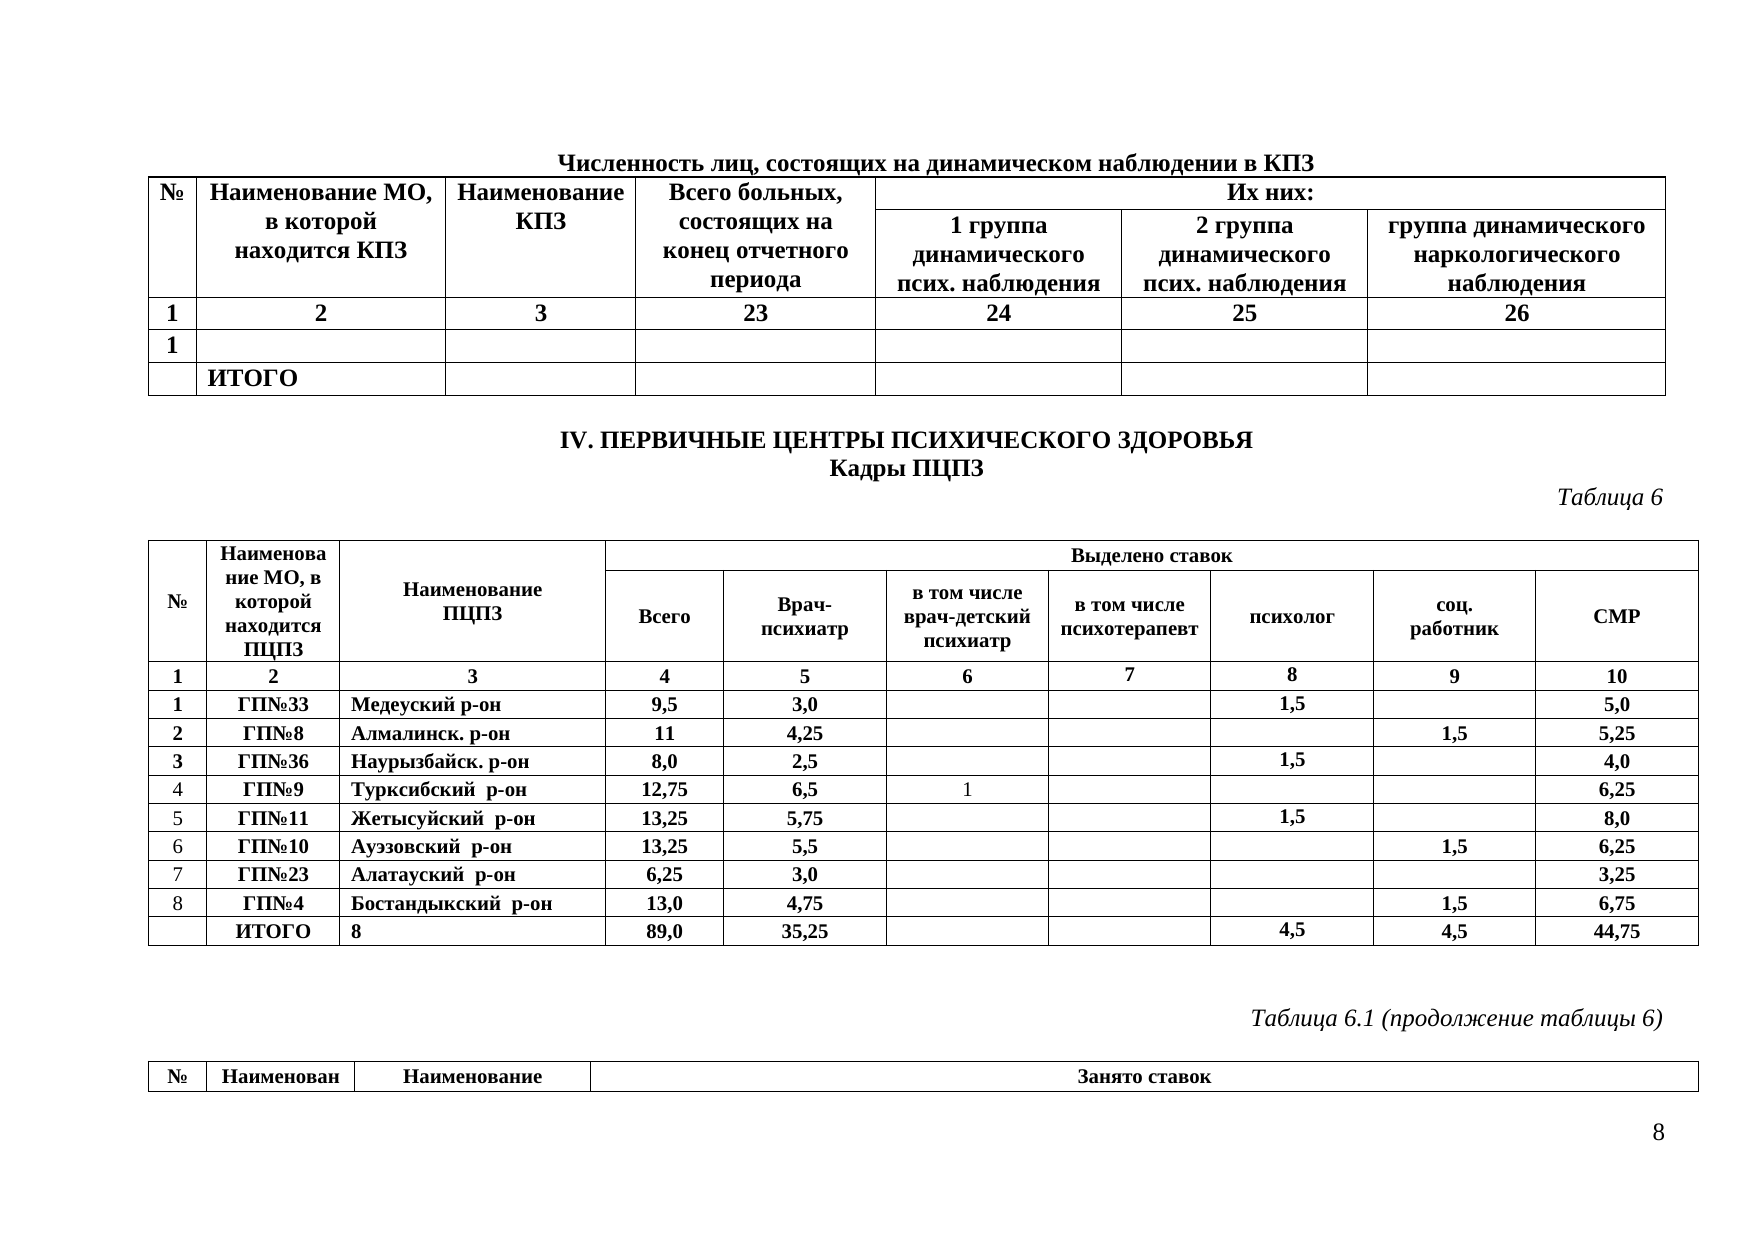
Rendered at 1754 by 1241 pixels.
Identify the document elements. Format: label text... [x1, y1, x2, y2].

table_header Выделено ставок [606, 541, 1698, 570]
table_cell [1374, 804, 1535, 831]
table_cell [887, 691, 1048, 718]
table_cell [1049, 889, 1210, 916]
table_cell 3 [340, 662, 605, 689]
table_cell [1211, 719, 1373, 746]
table_cell 35,25 [724, 917, 886, 944]
table_cell [446, 330, 635, 362]
table_cell [1049, 917, 1210, 944]
table_cell [1049, 747, 1210, 774]
table_cell ГП№23 [207, 861, 339, 888]
table_header Наименование МО, в которой находится ПЦПЗ [207, 541, 339, 661]
table_cell 8 [340, 917, 605, 944]
table_cell 2 группа динамического псих. наблюдения [1122, 210, 1367, 297]
table_cell 6,5 [724, 776, 886, 803]
table_cell 1,5 [1211, 804, 1373, 831]
table_cell 9 [1374, 662, 1535, 689]
table_cell 25 [1122, 298, 1367, 329]
table_cell группа динамического наркологического наблюдения [1368, 210, 1665, 297]
table_cell [1049, 832, 1210, 859]
table_cell [887, 917, 1048, 944]
table_cell ГП№36 [207, 747, 339, 774]
table_cell [636, 330, 875, 362]
table_cell 4,5 [1211, 917, 1373, 944]
table_cell [887, 861, 1048, 888]
table_cell 4 [149, 776, 206, 803]
table_header Всего больных, состоящих на конец отчетного периода [636, 178, 875, 297]
table_cell 4,25 [724, 719, 886, 746]
table_cell ГП№4 [207, 889, 339, 916]
table_cell Всего [606, 571, 723, 661]
text Таблица 6.1 (продолжение таблицы 6) [148, 1003, 1665, 1032]
table_cell 1,5 [1374, 832, 1535, 859]
table_cell психолог [1211, 571, 1373, 661]
table_header Наименование КПЗ [446, 178, 635, 297]
table_cell [887, 719, 1048, 746]
table_cell [887, 889, 1048, 916]
table_cell [1211, 889, 1373, 916]
table_cell Медеуский р-он [340, 691, 605, 718]
table_cell 6 [149, 832, 206, 859]
table_cell 1,5 [1374, 889, 1535, 916]
table_cell 11 [606, 719, 723, 746]
table_cell [876, 330, 1121, 362]
table_cell 1 группа динамического псих. наблюдения [876, 210, 1121, 297]
table_cell [149, 917, 206, 944]
table_cell [887, 747, 1048, 774]
table_cell 1 [887, 776, 1048, 803]
table_cell 3,25 [1536, 861, 1698, 888]
table_cell ГП№11 [207, 804, 339, 831]
table_cell [636, 363, 875, 395]
table_cell [1374, 747, 1535, 774]
table_cell [1211, 861, 1373, 888]
text Таблица 6 [148, 482, 1665, 511]
table_cell [1122, 363, 1367, 395]
table_cell [876, 363, 1121, 395]
table_cell 4,75 [724, 889, 886, 916]
table_cell ГП№10 [207, 832, 339, 859]
table_header № [149, 541, 206, 661]
table_cell в том числе врач-детский психиатр [887, 571, 1048, 661]
table_cell 8 [149, 889, 206, 916]
table_cell ГП№9 [207, 776, 339, 803]
table_cell 23 [636, 298, 875, 329]
table_cell 10 [1536, 662, 1698, 689]
table_cell 5,5 [724, 832, 886, 859]
table_cell 8 [1211, 662, 1373, 689]
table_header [207, 1062, 354, 1091]
table_cell 5,0 [1536, 691, 1698, 718]
table_cell 6 [887, 662, 1048, 689]
table_cell 2 [197, 298, 445, 329]
table_cell Турксибский р-он [340, 776, 605, 803]
table_cell [1374, 861, 1535, 888]
table_cell 3 [149, 747, 206, 774]
table_cell [887, 832, 1048, 859]
table_cell [197, 330, 445, 362]
table_cell 5,25 [1536, 719, 1698, 746]
table_cell 3,0 [724, 691, 886, 718]
table_cell соц. работник [1374, 571, 1535, 661]
table_cell Ауэзовский р-он [340, 832, 605, 859]
table_cell 1 [149, 691, 206, 718]
table_cell 12,75 [606, 776, 723, 803]
table_cell ГП№33 [207, 691, 339, 718]
table_cell [887, 804, 1048, 831]
table_cell 2,5 [724, 747, 886, 774]
text IV. ПЕРВИЧНЫЕ ЦЕНТРЫ ПСИХИЧЕСКОГО ЗДОРОВЬЯ [148, 425, 1665, 453]
table_cell 1,5 [1211, 691, 1373, 718]
table_cell ГП№8 [207, 719, 339, 746]
table_cell Алмалинск. р-он [340, 719, 605, 746]
table_header № [149, 178, 196, 297]
table_cell 4,0 [1536, 747, 1698, 774]
table_header Занято ставок [591, 1062, 1698, 1091]
table_cell [1368, 330, 1665, 362]
table_header Наименование ПЦПЗ [355, 1062, 590, 1091]
text Численность лиц, состоящих на динамическом наблюдении в КПЗ [148, 148, 1665, 176]
table_cell 6,75 [1536, 889, 1698, 916]
table_cell [1049, 861, 1210, 888]
table_cell [1211, 776, 1373, 803]
table_header Их них: [876, 178, 1665, 209]
table_cell [1049, 804, 1210, 831]
table_cell Бостандыкский р-он [340, 889, 605, 916]
table_cell 6,25 [1536, 832, 1698, 859]
table_cell 3,0 [724, 861, 886, 888]
table_cell 2 [207, 662, 339, 689]
table_cell [149, 363, 196, 395]
table_cell СМР [1536, 571, 1698, 661]
table_cell 5 [724, 662, 886, 689]
table_cell [1049, 776, 1210, 803]
table_cell 2 [149, 719, 206, 746]
table_cell [1368, 363, 1665, 395]
table_cell [1049, 719, 1210, 746]
table_cell 13,25 [606, 832, 723, 859]
table_cell 4 [606, 662, 723, 689]
table_cell [1122, 330, 1367, 362]
table_cell 13,0 [606, 889, 723, 916]
table_cell 1 [149, 662, 206, 689]
table_cell 3 [446, 298, 635, 329]
table_header № [149, 1062, 206, 1091]
table_cell 9,5 [606, 691, 723, 718]
table_cell Жетысуйский р-он [340, 804, 605, 831]
table_cell Врач-психиатр [724, 571, 886, 661]
table_cell в том числе психотерапевт [1049, 571, 1210, 661]
table_header Наименование ПЦПЗ [340, 541, 605, 661]
table_cell Наурызбайск. р-он [340, 747, 605, 774]
table_cell [1211, 832, 1373, 859]
table_cell 7 [1049, 662, 1210, 689]
table_cell 8,0 [606, 747, 723, 774]
text Кадры ПЦПЗ [148, 453, 1665, 482]
table_cell 26 [1368, 298, 1665, 329]
table_cell 6,25 [606, 861, 723, 888]
table_cell 1,5 [1374, 719, 1535, 746]
table_cell 1 [149, 330, 196, 362]
table_cell 6,25 [1536, 776, 1698, 803]
table_cell 89,0 [606, 917, 723, 944]
table_cell 4,5 [1374, 917, 1535, 944]
table_cell [1374, 691, 1535, 718]
table_cell 7 [149, 861, 206, 888]
table_cell 5 [149, 804, 206, 831]
table_cell [446, 363, 635, 395]
table_header Наименование МО, в которой находится КПЗ [197, 178, 445, 297]
table_cell ИТОГО [207, 917, 339, 944]
table_cell 44,75 [1536, 917, 1698, 944]
table_cell 8,0 [1536, 804, 1698, 831]
table_cell ИТОГО [197, 363, 445, 395]
table_cell [1049, 691, 1210, 718]
table_cell 1,5 [1211, 747, 1373, 774]
table_cell [1374, 776, 1535, 803]
table_cell 5,75 [724, 804, 886, 831]
table_cell 24 [876, 298, 1121, 329]
table_cell 1 [149, 298, 196, 329]
table_cell 13,25 [606, 804, 723, 831]
table_cell Алатауский р-он [340, 861, 605, 888]
